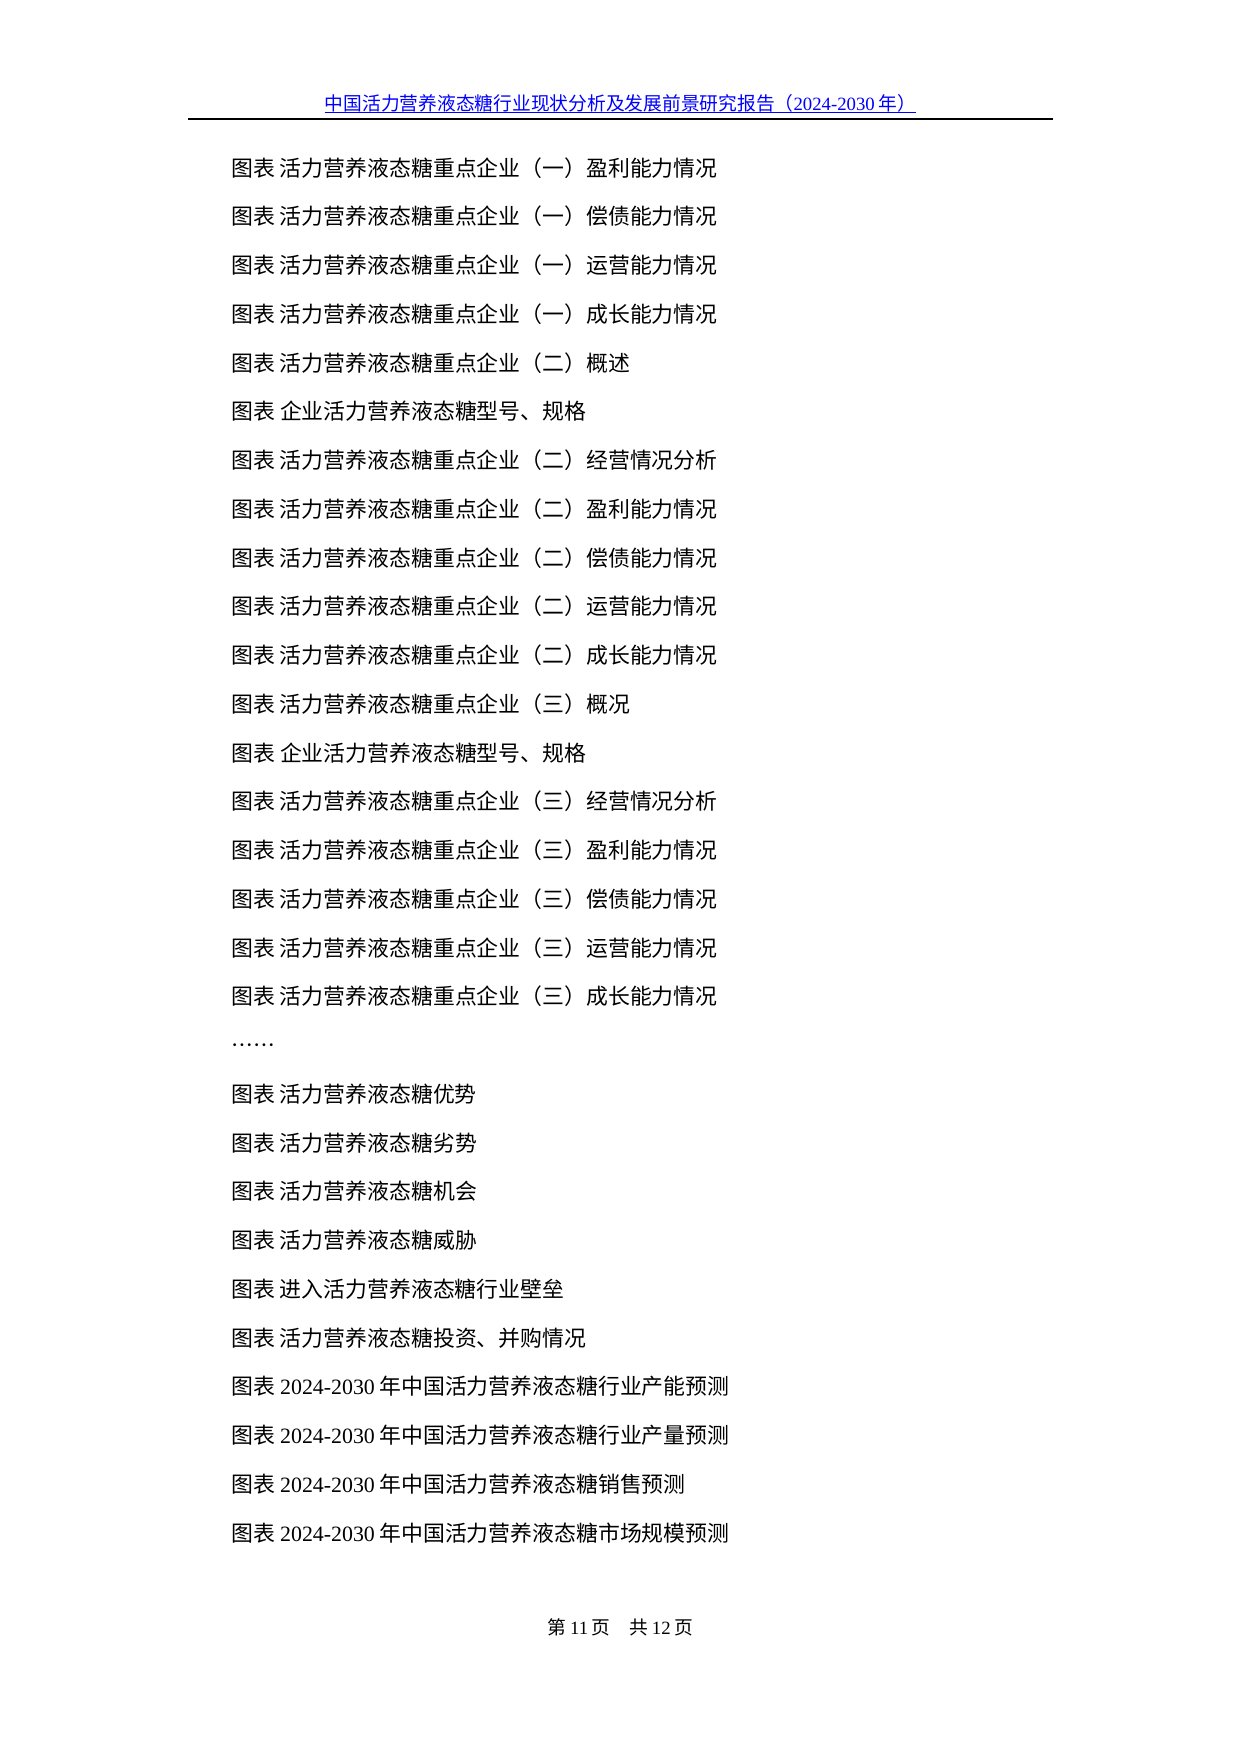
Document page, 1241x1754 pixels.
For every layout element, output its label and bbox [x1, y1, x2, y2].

text [187, 150, 1053, 1548]
